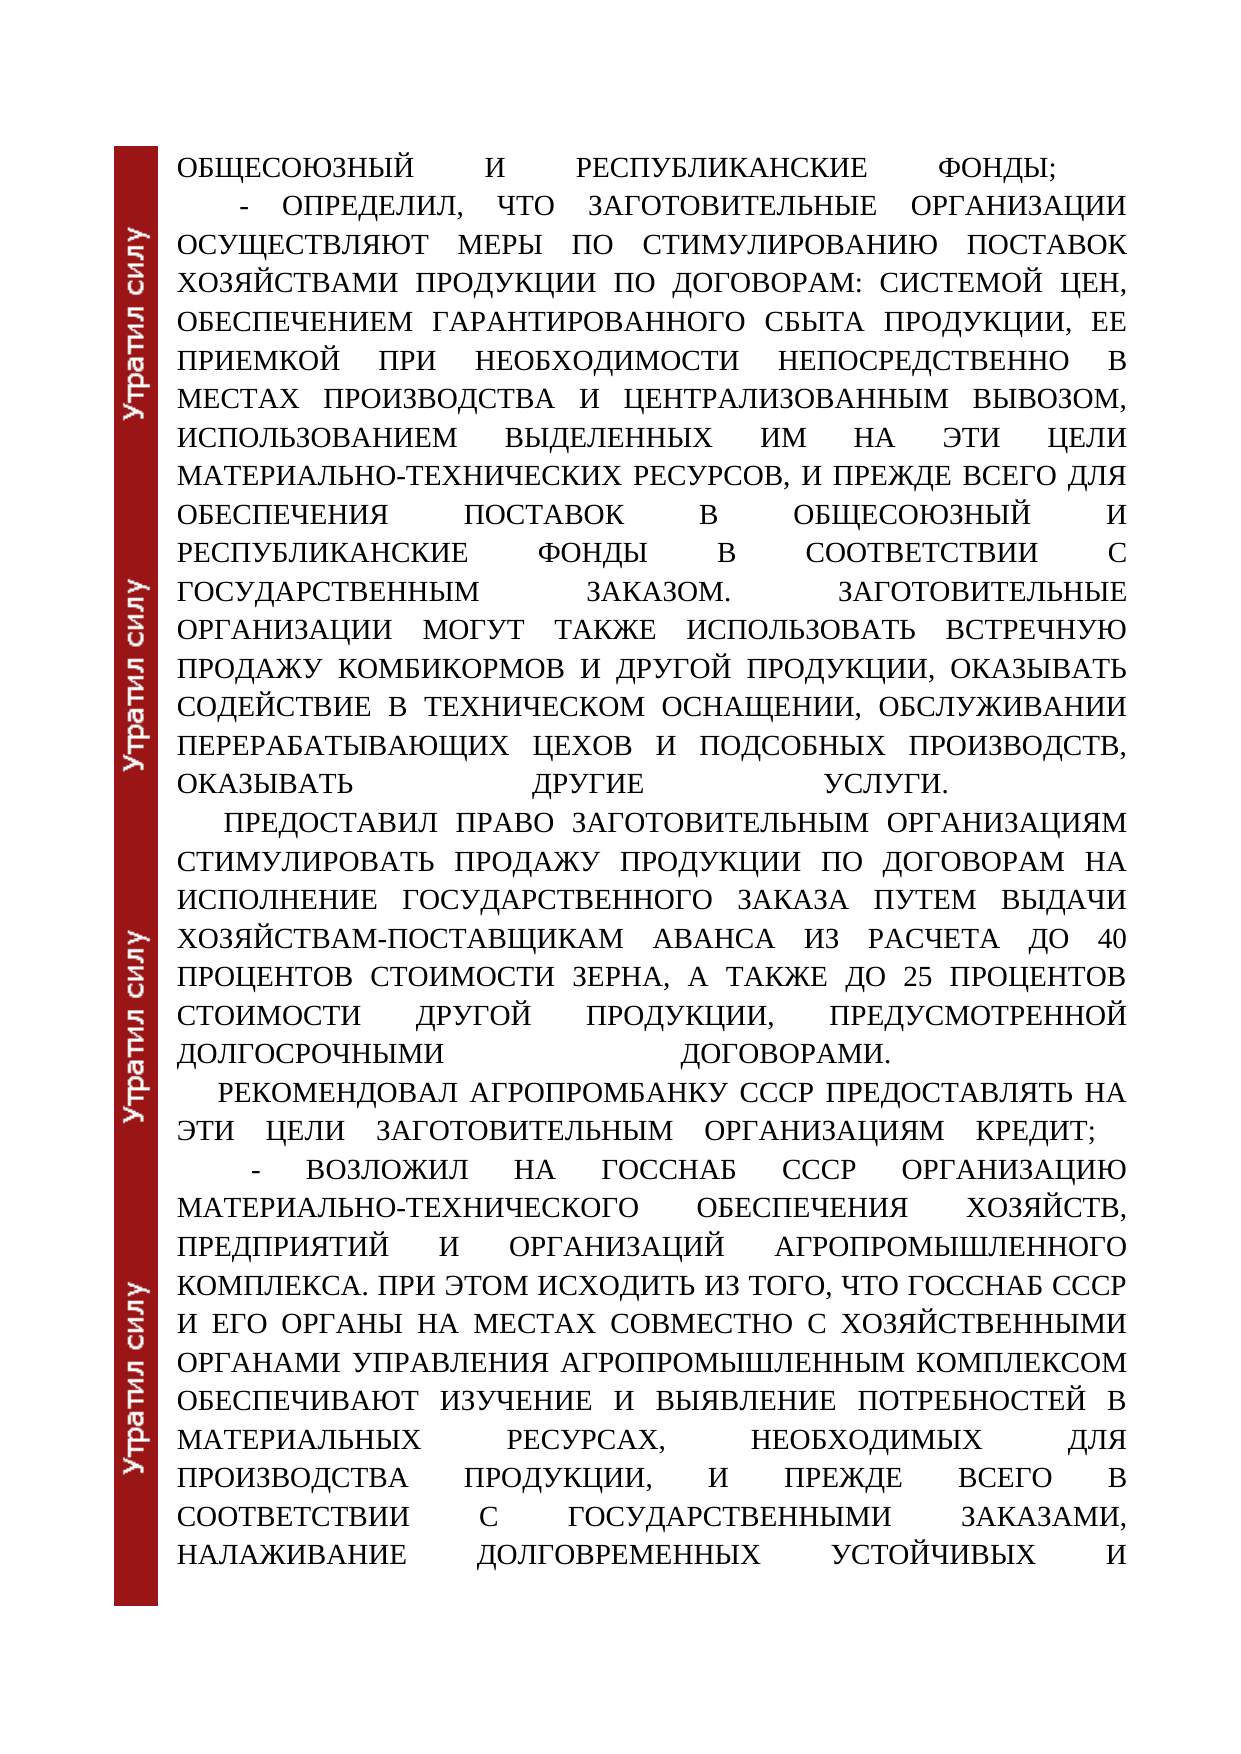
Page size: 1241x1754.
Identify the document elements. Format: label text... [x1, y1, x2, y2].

picture [114, 146, 158, 150]
picture [114, 1571, 158, 1606]
